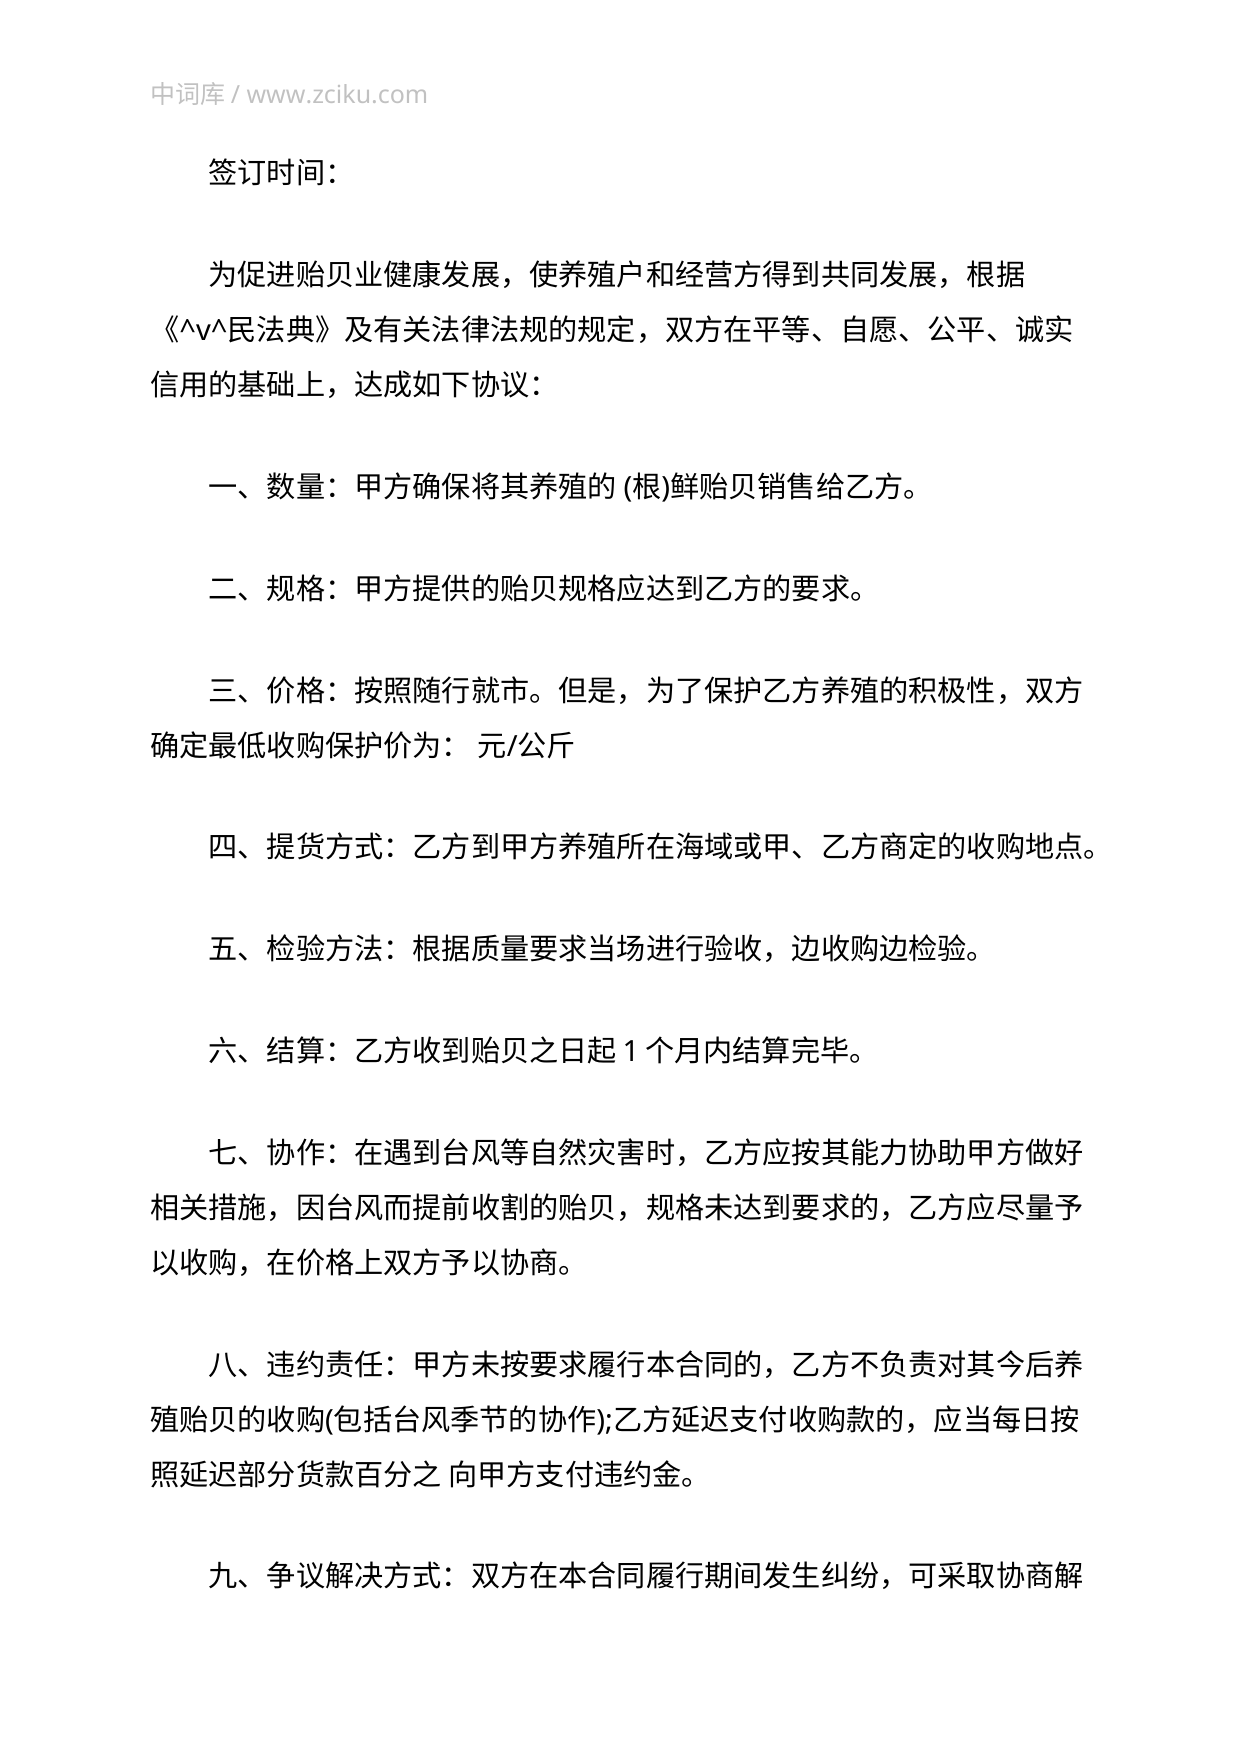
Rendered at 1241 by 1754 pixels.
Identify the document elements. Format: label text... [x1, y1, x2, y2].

text 为促进贻贝业健康发展，使养殖户和经营方得到共同发展，根据《^v^民法典》及有关法律法规的规定，双方在平等、自愿、公平、诚实信用的基础上，达成如下协议： [150, 252, 1090, 404]
text 三、价格：按照随行就市。但是，为了保护乙方养殖的积极性，双方确定最低收购保护价为： 元/公斤 [150, 667, 1090, 764]
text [150, 1553, 1090, 1595]
text 四、提货方式：乙方到甲方养殖所在海域或甲、乙方商定的收购地点。 [150, 824, 1090, 866]
text 一、数量：甲方确保将其养殖的 (根)鲜贻贝销售给乙方。 [150, 463, 1090, 506]
text 二、规格：甲方提供的贻贝规格应达到乙方的要求。 [150, 565, 1090, 608]
text 七、协作：在遇到台风等自然灾害时，乙方应按其能力协助甲方做好相关措施，因台风而提前收割的贻贝，规格未达到要求的，乙方应尽量予以收购，在价格上双方予以协商。 [150, 1129, 1090, 1282]
text 八、违约责任：甲方未按要求履行本合同的，乙方不负责对其今后养殖贻贝的收购(包括台风季节的协作);乙方延迟支付收购款的，应当每日按照延迟部分货款百分之 向甲方支付违约金。 [150, 1341, 1090, 1493]
text 五、检验方法：根据质量要求当场进行验收，边收购边检验。 [150, 926, 1090, 968]
text 签订时间： [150, 150, 1090, 192]
text 六、结算：乙方收到贻贝之日起1个月内结算完毕。 [150, 1028, 1090, 1070]
